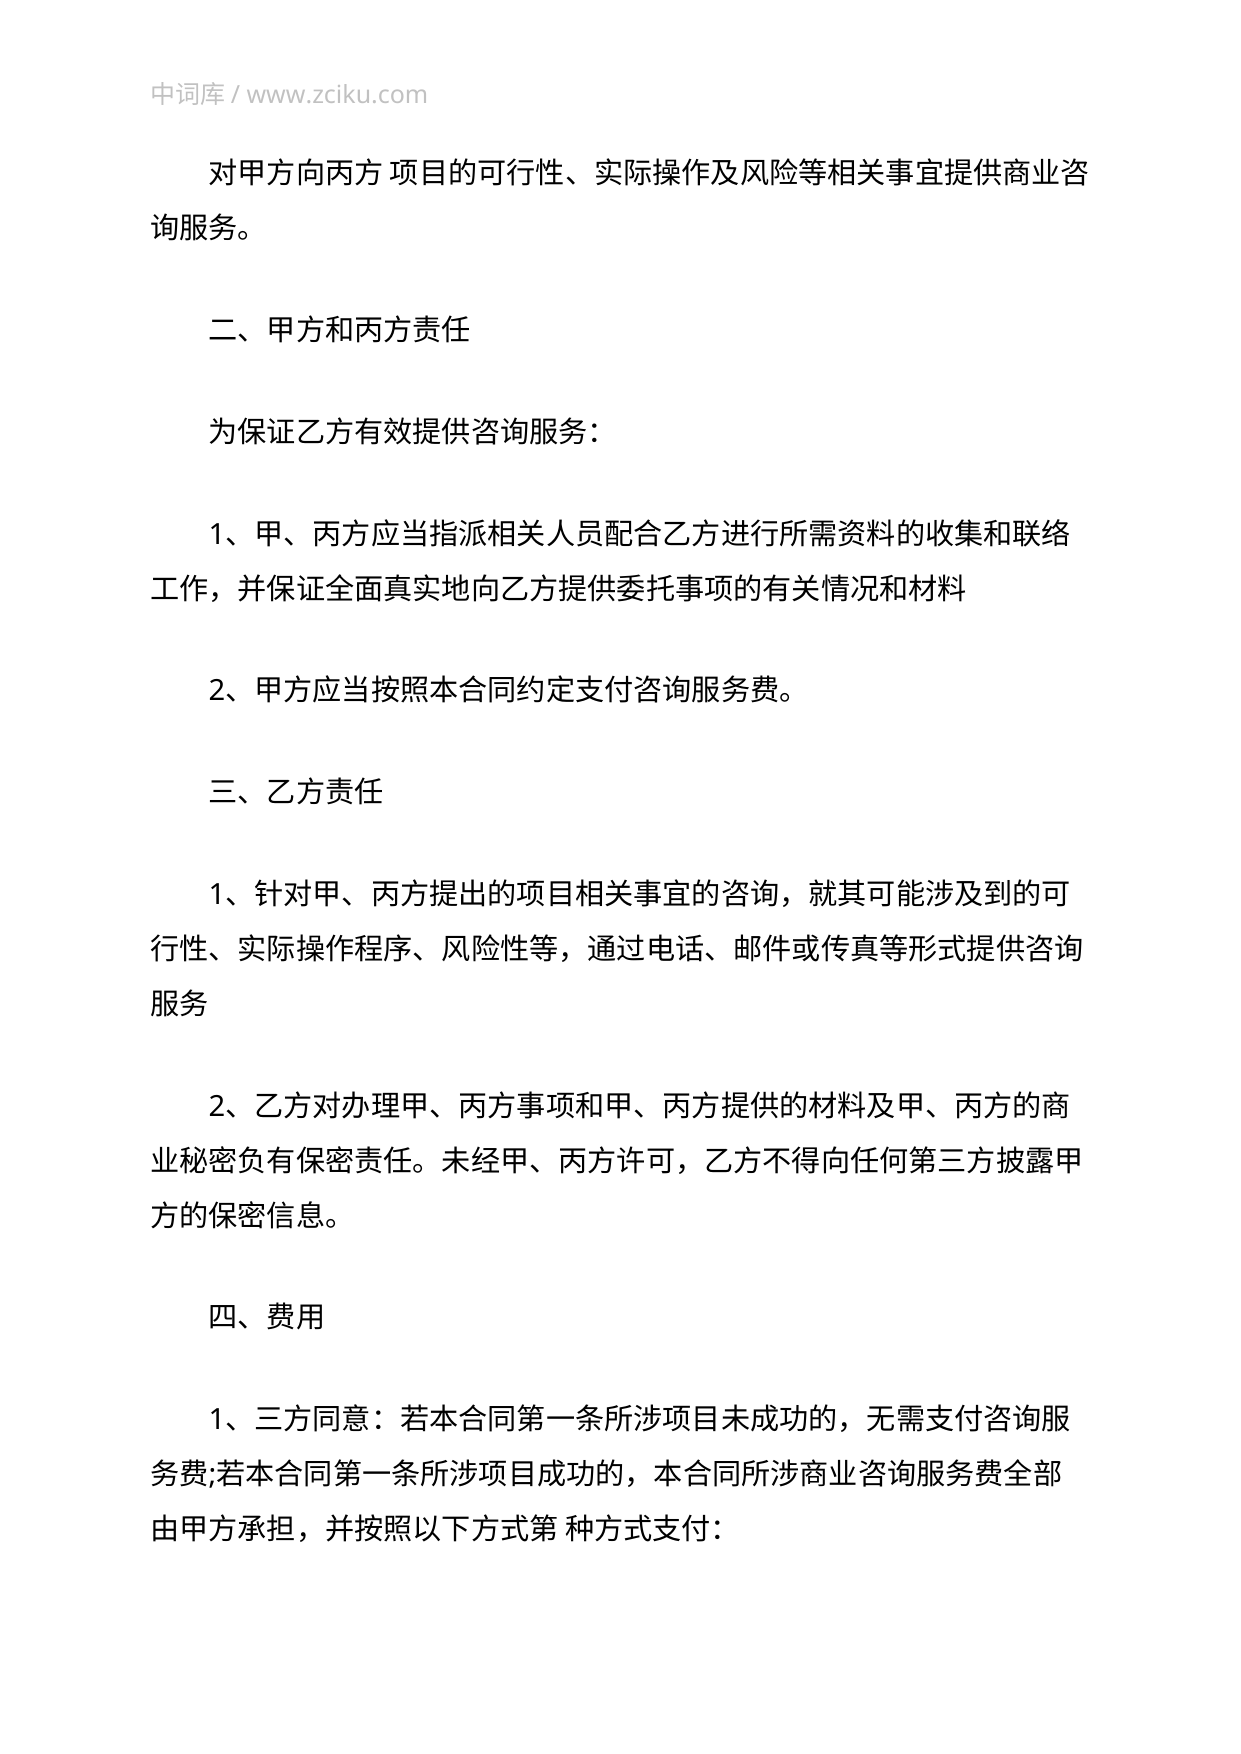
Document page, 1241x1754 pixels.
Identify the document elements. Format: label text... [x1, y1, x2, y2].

text 1、甲、丙方应当指派相关人员配合乙方进行所需资料的收集和联络工作，并保证全面真实地向乙方提供委托事项的有关情况和材料 [150, 510, 1090, 607]
text 1、三方同意：若本合同第一条所涉项目未成功的，无需支付咨询服务费;若本合同第一条所涉项目成功的，本合同所涉商业咨询服务费全部由甲方承担，并按照以下方式第 种方式支付： [150, 1396, 1090, 1548]
text 四、费用 [150, 1294, 1090, 1336]
text 2、甲方应当按照本合同约定支付咨询服务费。 [150, 667, 1090, 709]
text 二、甲方和丙方责任 [150, 307, 1090, 349]
text 2、乙方对办理甲、丙方事项和甲、丙方提供的材料及甲、丙方的商业秘密负有保密责任。未经甲、丙方许可，乙方不得向任何第三方披露甲方的保密信息。 [150, 1082, 1090, 1234]
text 为保证乙方有效提供咨询服务： [150, 408, 1090, 451]
text 对甲方向丙方 项目的可行性、实际操作及风险等相关事宜提供商业咨询服务。 [150, 150, 1090, 247]
text 三、乙方责任 [150, 769, 1090, 811]
text 1、针对甲、丙方提出的项目相关事宜的咨询，就其可能涉及到的可行性、实际操作程序、风险性等，通过电话、邮件或传真等形式提供咨询服务 [150, 871, 1090, 1023]
